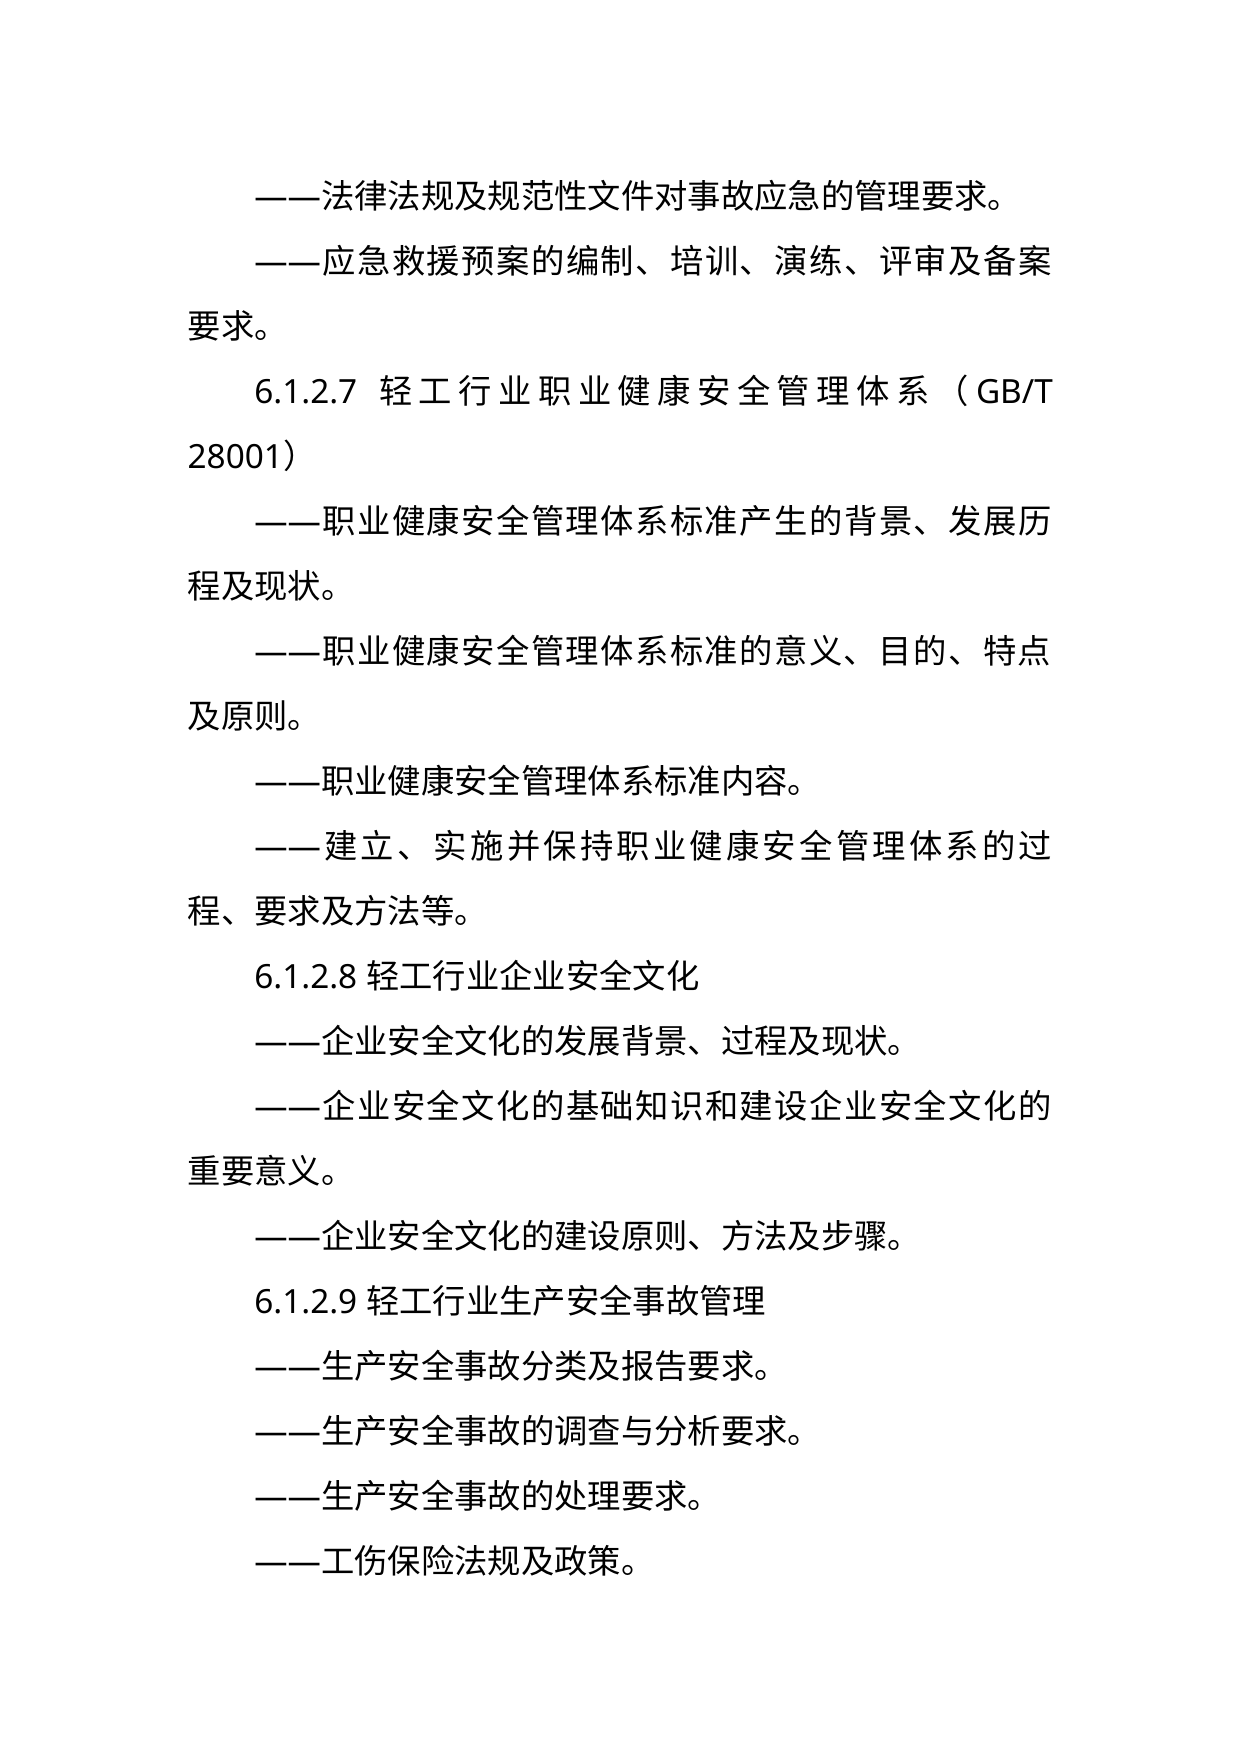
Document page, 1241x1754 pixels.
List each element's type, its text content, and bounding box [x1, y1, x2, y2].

text ——职业健康安全管理体系标准产生的背景、发展历程及现状。 [187, 487, 1053, 617]
text ——企业安全文化的建设原则、方法及步骤。 [187, 1202, 1053, 1267]
text 6.1.2.9 轻工行业生产安全事故管理 [187, 1267, 1053, 1332]
text ——企业安全文化的发展背景、过程及现状。 [187, 1007, 1053, 1072]
text ——工伤保险法规及政策。 [187, 1527, 1053, 1592]
text ——建立、实施并保持职业健康安全管理体系的过程、要求及方法等。 [187, 812, 1053, 942]
text 6.1.2.8 轻工行业企业安全文化 [187, 942, 1053, 1007]
text ——职业健康安全管理体系标准的意义、目的、特点及原则。 [187, 617, 1053, 747]
text ——生产安全事故的处理要求。 [187, 1462, 1053, 1527]
text 6.1.2.7 轻工行业职业健康安全管理体系（GB/T 28001） [187, 357, 1053, 487]
text ——企业安全文化的基础知识和建设企业安全文化的重要意义。 [187, 1072, 1053, 1202]
text ——职业健康安全管理体系标准内容。 [187, 747, 1053, 812]
text ——法律法规及规范性文件对事故应急的管理要求。 [187, 162, 1053, 227]
text ——应急救援预案的编制、培训、演练、评审及备案要求。 [187, 227, 1053, 357]
text ——生产安全事故的调查与分析要求。 [187, 1397, 1053, 1462]
text ——生产安全事故分类及报告要求。 [187, 1332, 1053, 1397]
